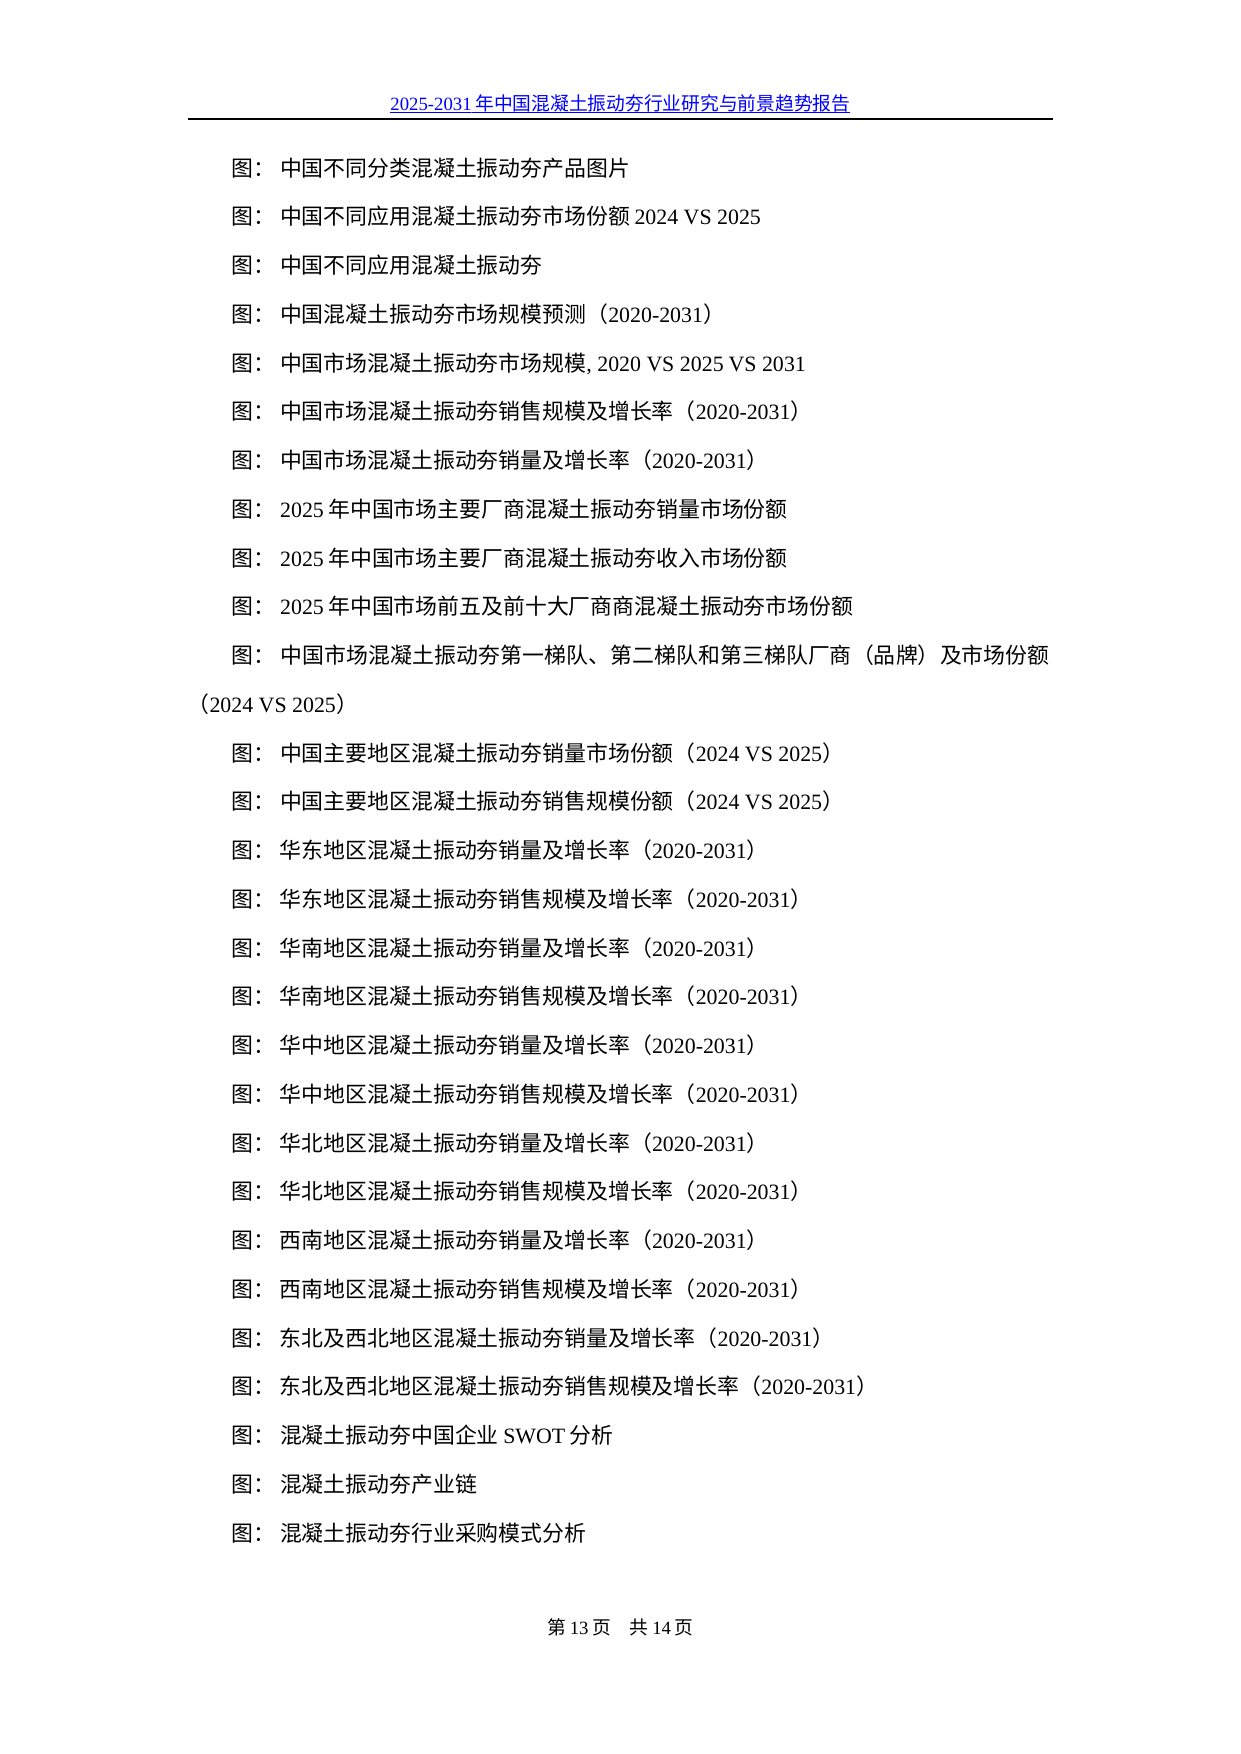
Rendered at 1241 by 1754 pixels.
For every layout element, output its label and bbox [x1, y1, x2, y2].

text [187, 150, 1053, 1548]
